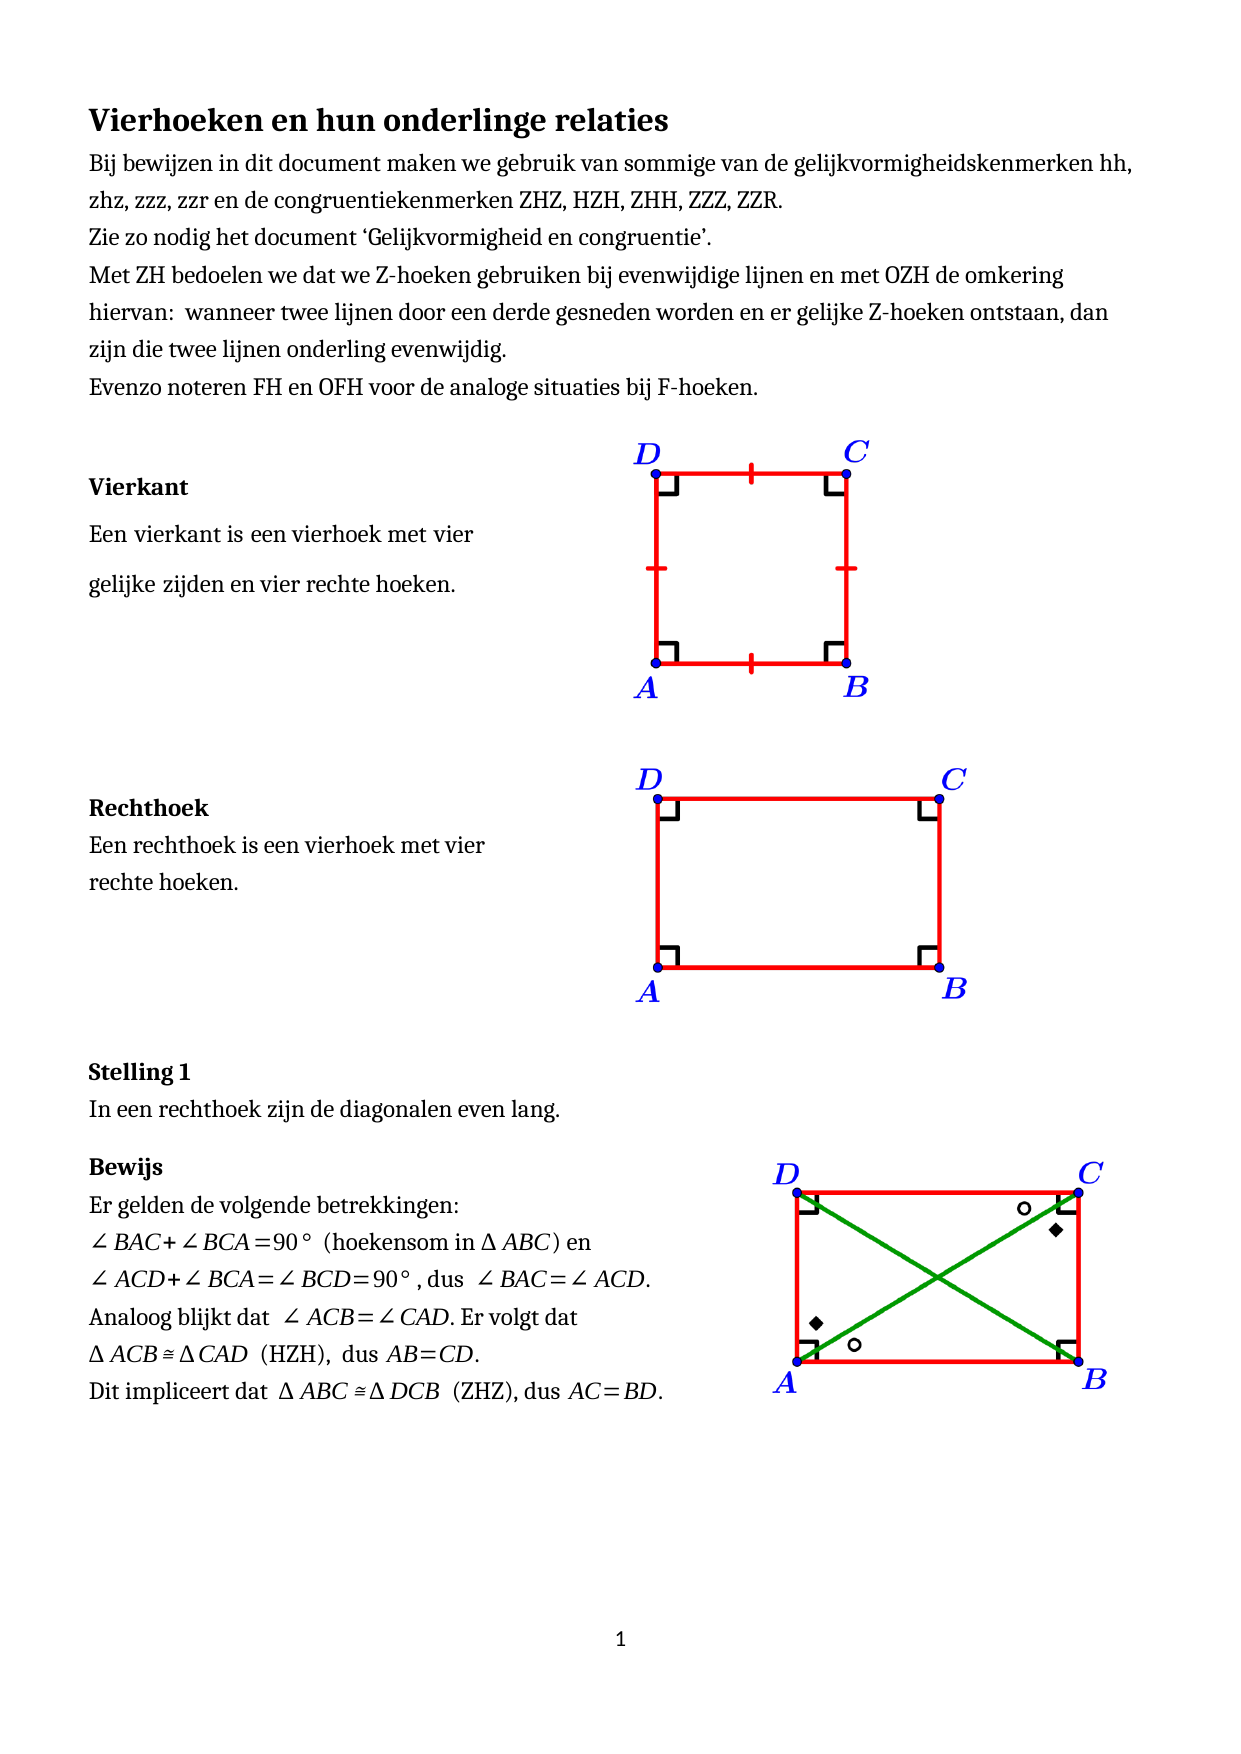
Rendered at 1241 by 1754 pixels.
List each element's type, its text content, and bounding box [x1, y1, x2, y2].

text Vierhoeken en hun onderlinge relaties Bij bewijzen in dit document maken we gebruik van sommige van de gelijkvormigheidskenmerken hh, zhz, zzz, zzr en de congruentiekenmerken ZHZ, HZH, ZHH, ZZZ, ZZR. Zie zo nodig het document ‘Gelijkvormigheid en congruentie’. Met ZH bedoelen we dat we Z-hoeken gebruiken bij evenwijdige lijnen en met OZH de omkering hiervan: wanneer twee lijnen door een derde gesneden worden en er gelijke Z-hoeken ontstaan, dan zijn die twee lijnen onderling evenwijdig. Evenzo noteren FH en OFH voor de analoge situaties bij F-hoeken. [89, 102, 1152, 401]
table_header [616, 431, 1155, 719]
text Stelling 1 In een rechthoek zijn de diagonalen even lang. [89, 1021, 1152, 1124]
picture [627, 756, 973, 1013]
table_header [753, 1153, 1155, 1414]
table_cell Rechthoek Een rechthoek is een vierhoek met vier rechte hoeken. [78, 719, 616, 1021]
table_cell [616, 719, 1155, 1021]
table_header Bewijs Er gelden de volgende betrekkingen: (hoekensom in ) en , dus . Analoog blijkt dat . Er volgt dat (HZH), dus . Dit impliceert dat (ZHZ), dus . [78, 1153, 753, 1414]
table_header Vierkant Een vierkant is een vierhoek met vier gelijke zijden en vier rechte hoeken. [78, 431, 616, 719]
picture [764, 1153, 1114, 1404]
picture [627, 430, 877, 712]
